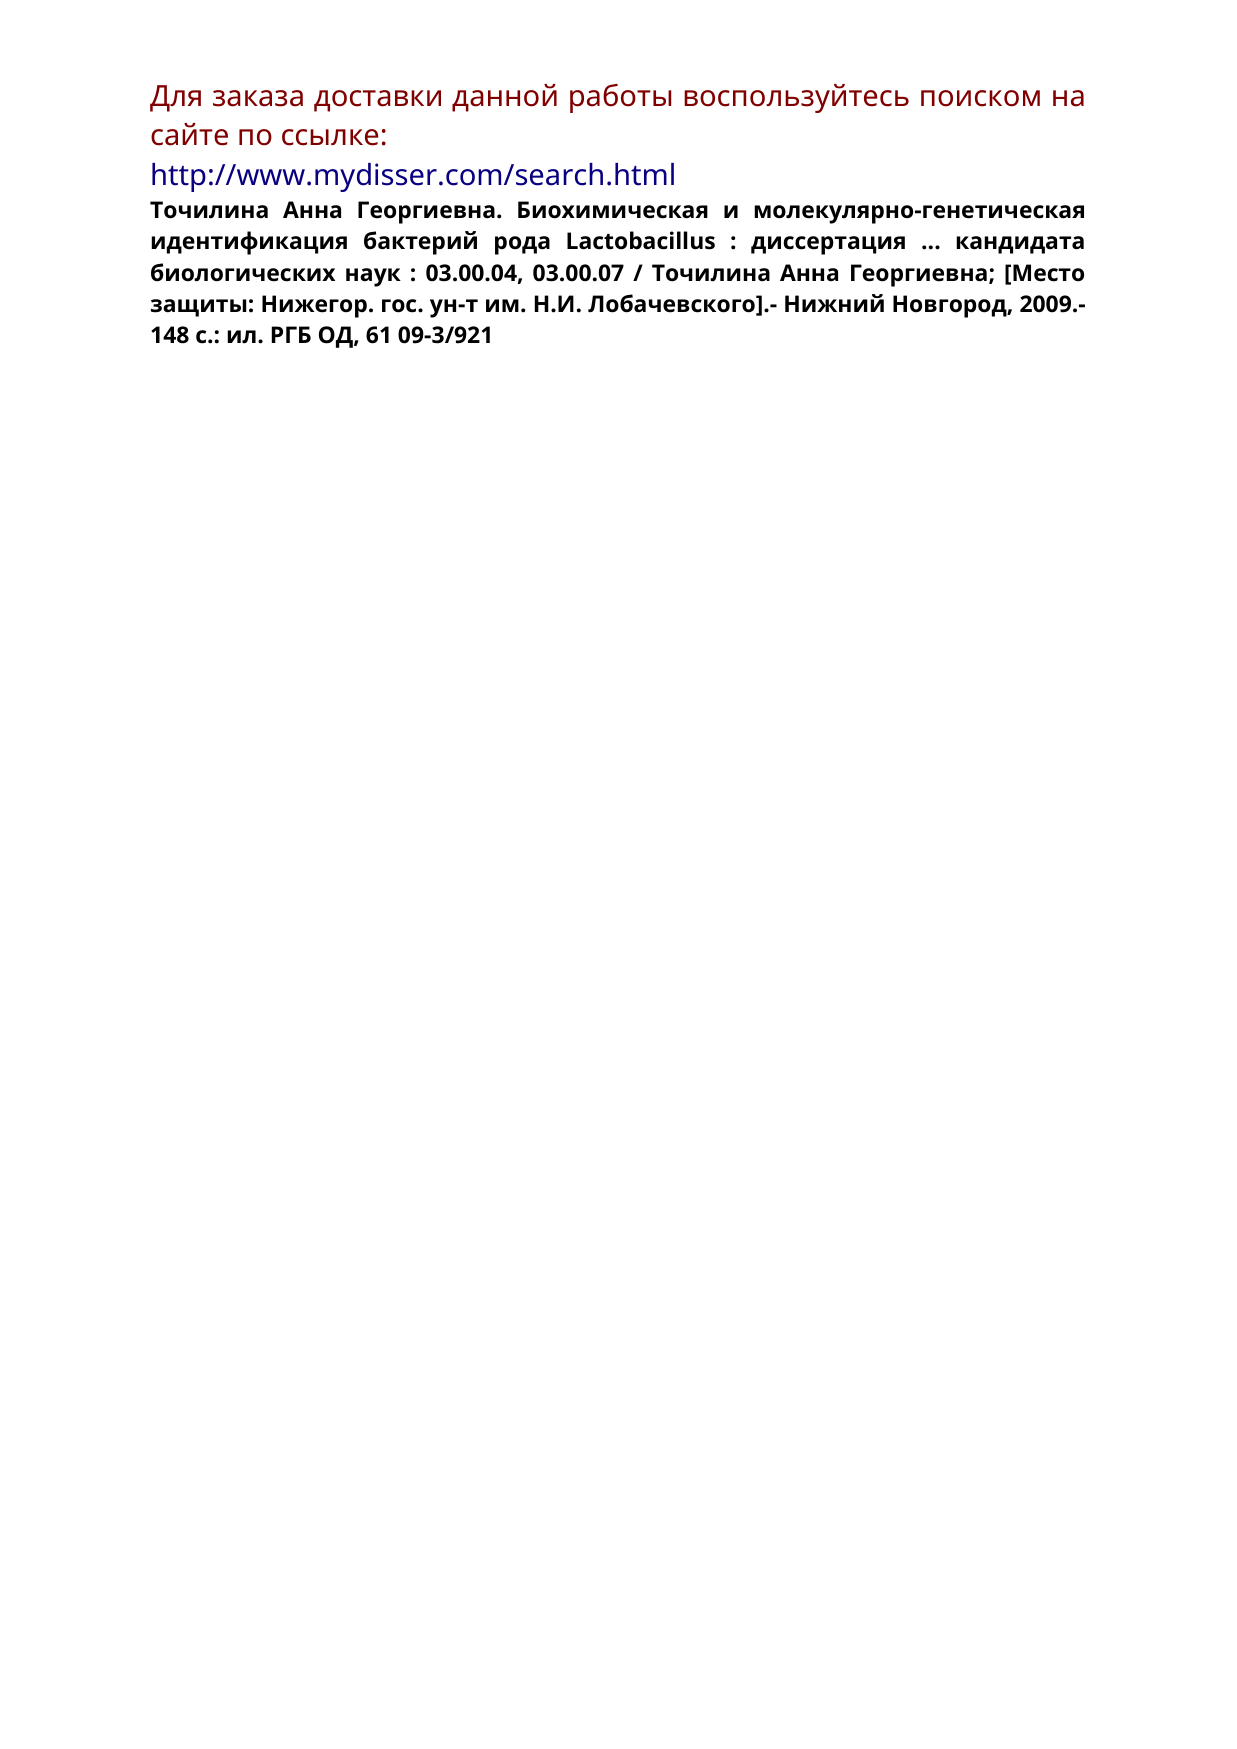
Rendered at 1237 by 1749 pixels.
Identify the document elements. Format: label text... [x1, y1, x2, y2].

text Точилина Анна Георгиевна. Биохимическая и молекулярно-генетическая идентификация бактерий рода Lactobacillus : диссертация ... кандидата биологических наук : 03.00.04, 03.00.07 / Точилина Анна Георгиевна; [Место защиты: Нижегор. гос. ун-т им. Н.И. Лобачевского].- Нижний Новгород, 2009.- 148 с.: ил. РГБ ОД, 61 09-3/921 [150, 194, 1086, 350]
